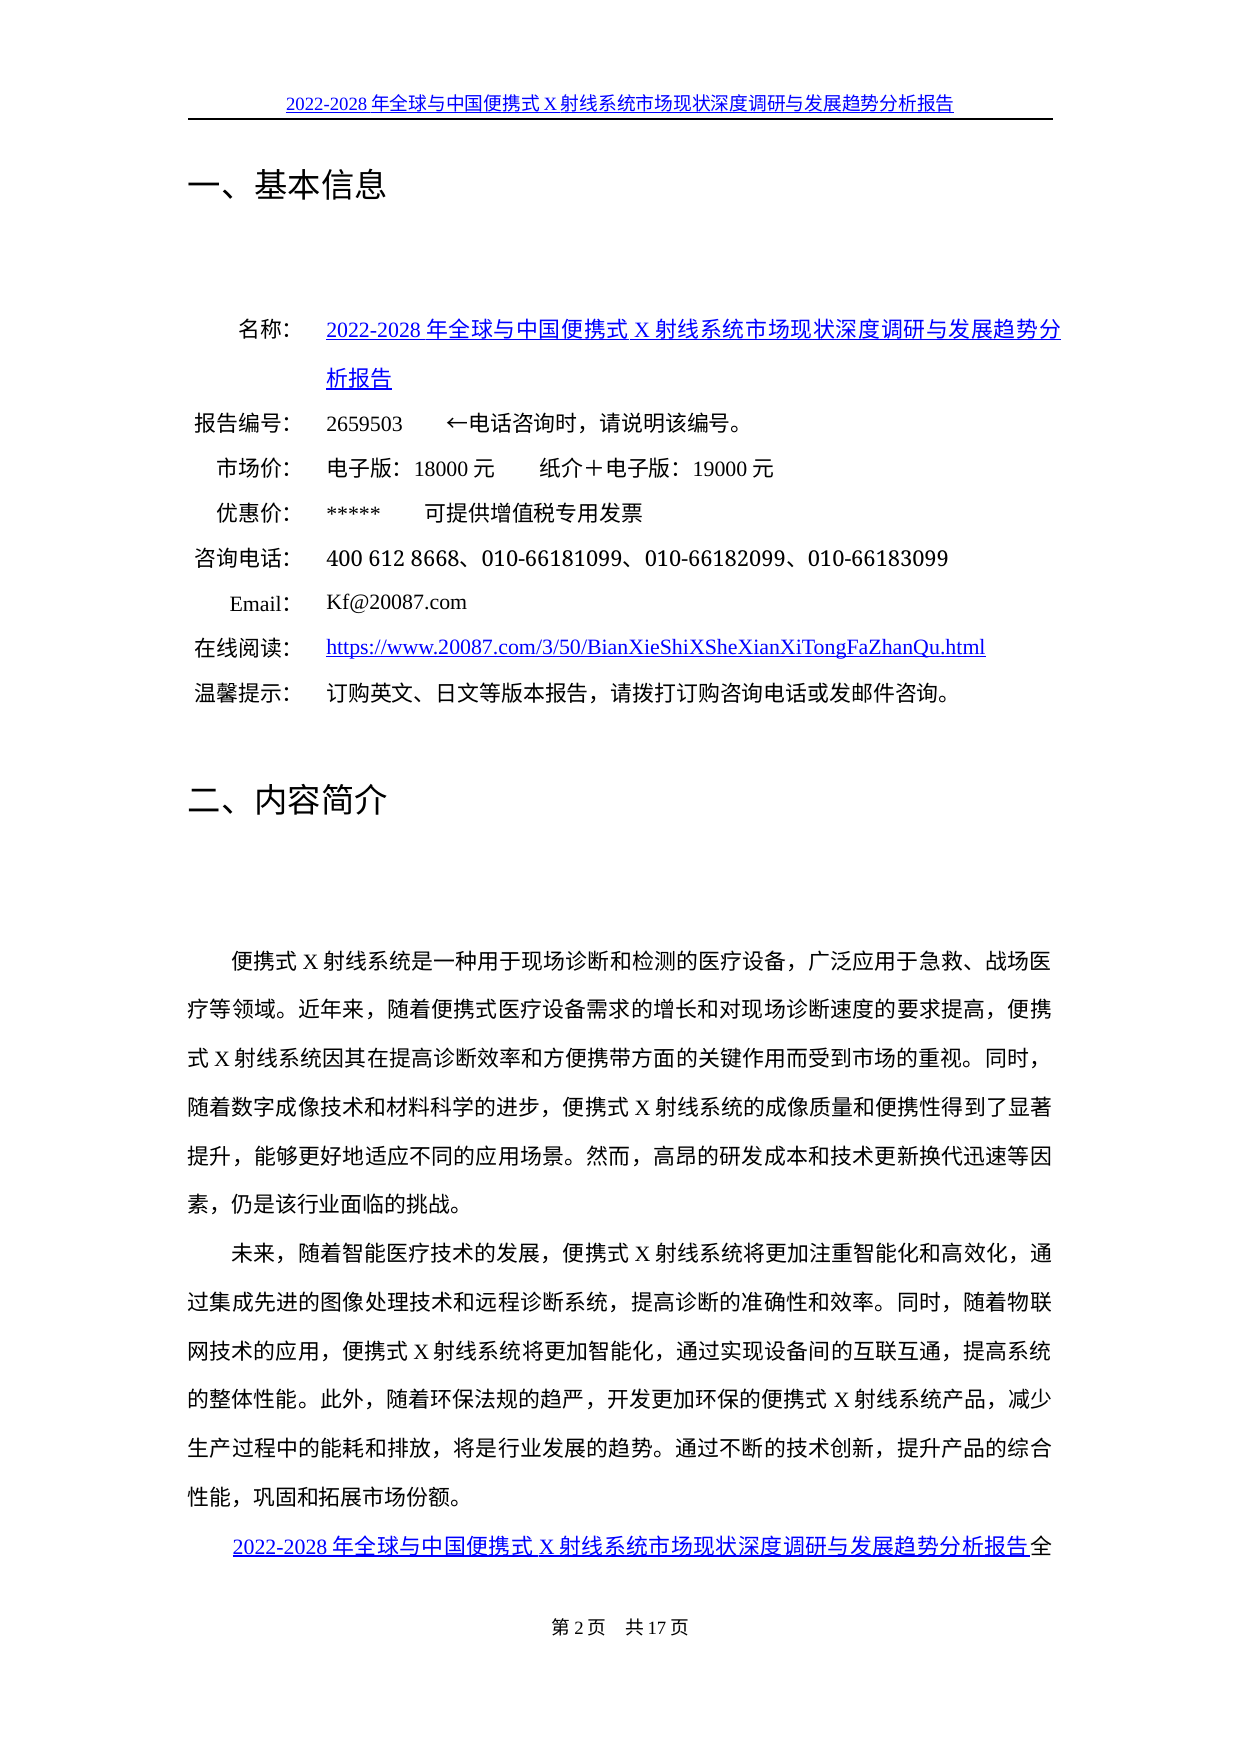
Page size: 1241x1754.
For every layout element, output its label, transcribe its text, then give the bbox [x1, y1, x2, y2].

table_header 名称： [167, 312, 315, 405]
table_cell 400 612 8668、010-66181099、010-66182099、010-66183099 [315, 540, 1073, 585]
table_cell Kf@20087.com [315, 585, 1073, 630]
table_cell Email： [167, 585, 315, 630]
table_cell 电子版：18000 元 纸介＋电子版：19000 元 [315, 450, 1073, 495]
table_cell [315, 630, 1073, 675]
title 一、基本信息 [187, 150, 1053, 215]
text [187, 943, 1053, 1561]
table_cell 优惠价： [167, 495, 315, 540]
table_cell 市场价： [167, 450, 315, 495]
title 二、内容简介 [187, 766, 1053, 831]
table_cell ***** 可提供增值税专用发票 [315, 495, 1073, 540]
table_cell 订购英文、日文等版本报告，请拨打订购咨询电话或发邮件咨询。 [315, 675, 1073, 720]
table_cell 报告编号： [167, 405, 315, 450]
table_cell 在线阅读： [167, 630, 315, 675]
table_cell 温馨提示： [167, 675, 315, 720]
table_cell 咨询电话： [167, 540, 315, 585]
table_cell 2659503 ←电话咨询时，请说明该编号。 [315, 405, 1073, 450]
table_header 2022-2028年全球与中国便携式X射线系统市场现状深度调研与发展趋势分析报告 [315, 312, 1073, 405]
